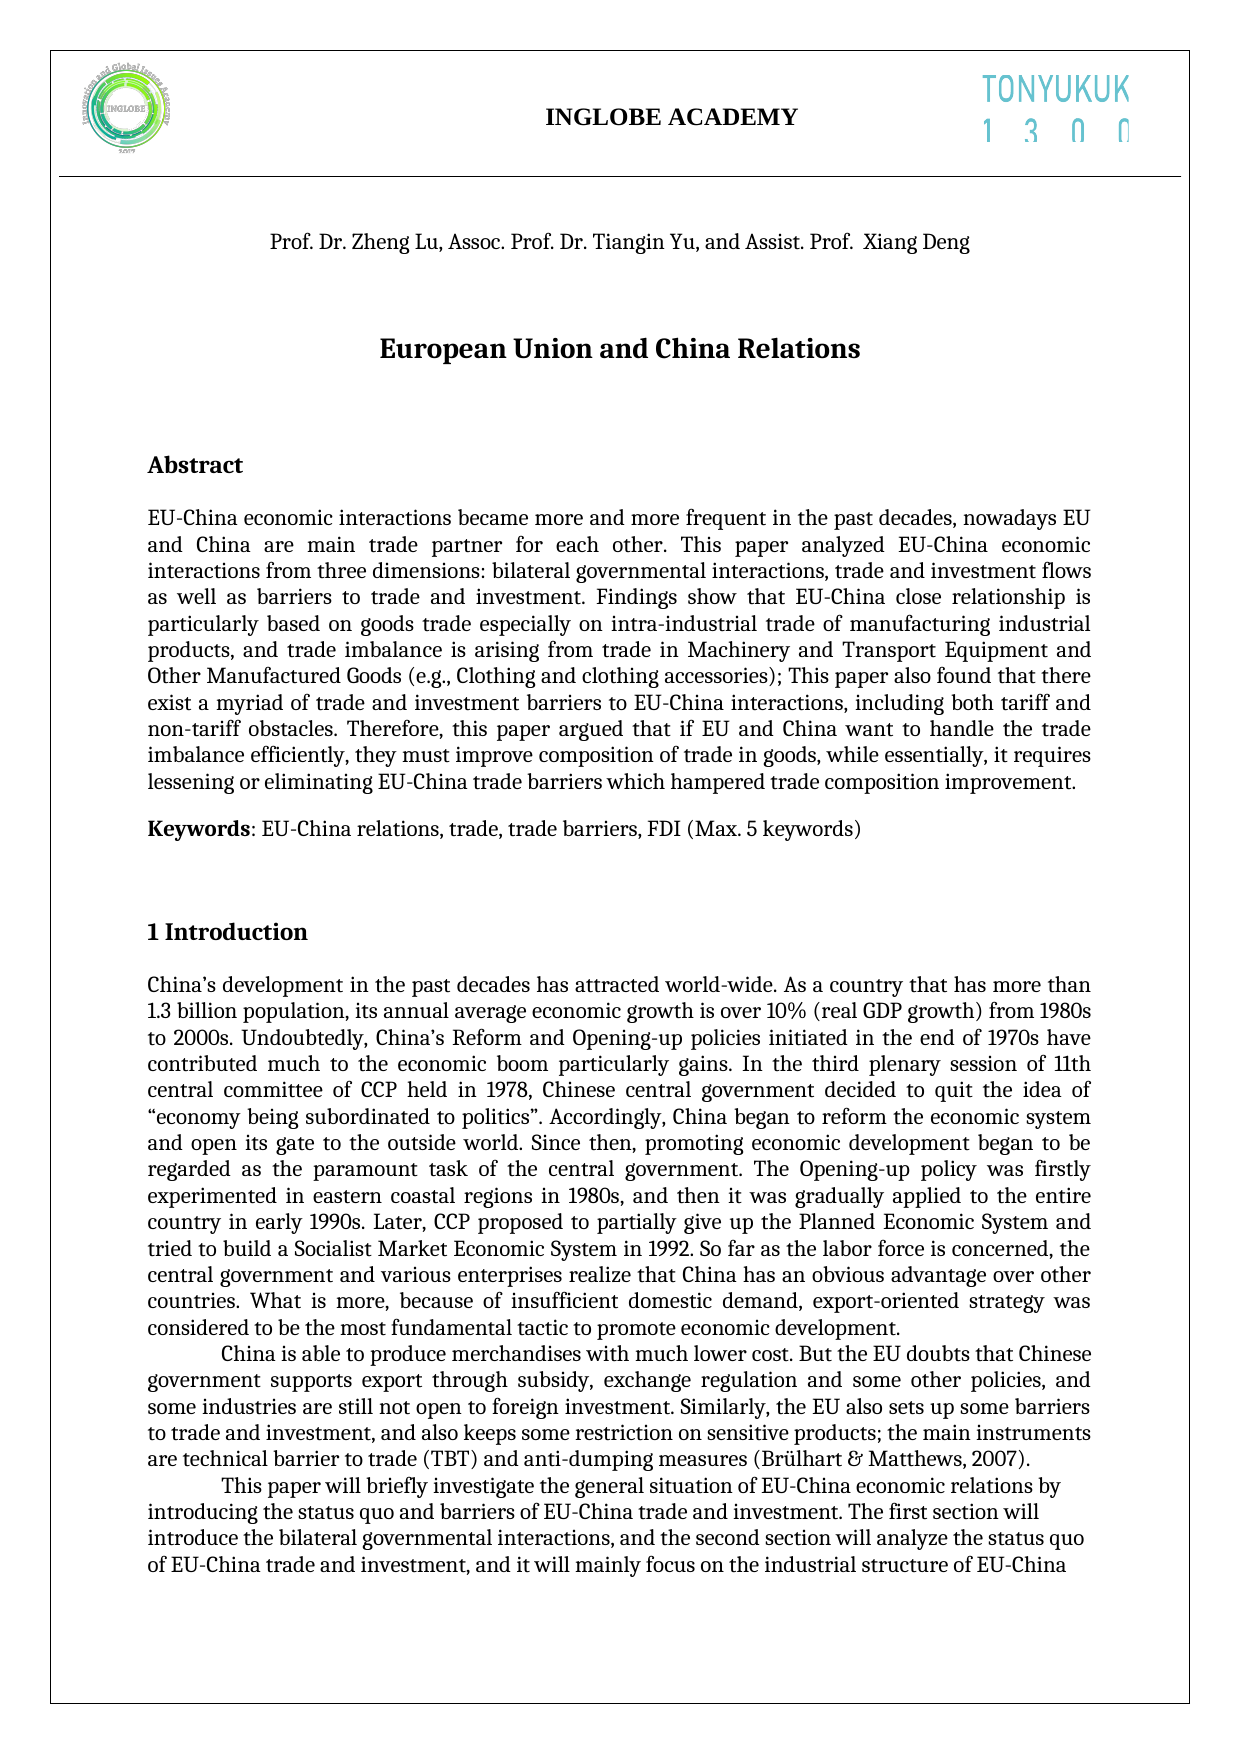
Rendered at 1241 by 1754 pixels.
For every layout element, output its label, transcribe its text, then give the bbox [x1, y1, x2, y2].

picture [82, 62, 170, 154]
picture [981, 75, 1129, 141]
text 1 Introduction [147, 918, 1093, 947]
text Prof. Dr. Zheng Lu, Assoc. Prof. Dr. Tiangin Yu, and Assist. Prof. Xiang Deng [147, 228, 1093, 255]
text Keywords: EU-China relations, trade, trade barriers, FDI (Max. 5 keywords) [147, 816, 1093, 842]
text European Union and China Relations [147, 332, 1093, 366]
text EU-China economic interactions became more and more frequent in the past decades, nowadays EU and China are main trade partner for each other. This paper analyzed EU-China economic interactions from three dimensions: bilateral governmental interactions, trade and investment flows as well as barriers to trade and investment. Findings show that EU-China close relationship is particularly based on goods trade especially on intra-industrial trade of manufacturing industrial products, and trade imbalance is arising from trade in Machinery and Transport Equipment and Other Manufactured Goods (e.g., Clothing and clothing accessories); This paper also found that there exist a myriad of trade and investment barriers to EU-China interactions, including both tariff and non-tariff obstacles. Therefore, this paper argued that if EU and China want to handle the trade imbalance efficiently, they must improve composition of trade in goods, while essentially, it requires lessening or eliminating EU-China trade barriers which hampered trade composition improvement. [147, 505, 1093, 795]
text China is able to produce merchandises with much lower cost. But the EU doubts that Chinese government supports export through subsidy, exchange regulation and some other policies, and some industries are still not open to foreign investment. Similarly, the EU also sets up some barriers to trade and investment, and also keeps some restriction on sensitive products; the main instruments are technical barrier to trade (TBT) and anti-dumping measures (Brülhart & Matthews, 2007). [147, 1341, 1093, 1472]
text Abstract [147, 451, 1093, 480]
text China’s development in the past decades has attracted world-wide. As a country that has more than 1.3 billion population, its annual average economic growth is over 10% (real GDP growth) from 1980s to 2000s. Undoubtedly, China’s Reform and Opening-up policies initiated in the end of 1970s have contributed much to the economic boom particularly gains. In the third plenary session of 11th central committee of CCP held in 1978, Chinese central government decided to quit the idea of “economy being subordinated to politics”. Accordingly, China began to reform the economic system and open its gate to the outside world. Since then, promoting economic development began to be regarded as the paramount task of the central government. The Opening-up policy was firstly experimented in eastern coastal regions in 1980s, and then it was gradually applied to the entire country in early 1990s. Later, CCP proposed to partially give up the Planned Economic System and tried to build a Socialist Market Economic System in 1992. So far as the labor force is concerned, the central government and various enterprises realize that China has an obvious advantage over other countries. What is more, because of insufficient domestic demand, export-oriented strategy was considered to be the most fundamental tactic to promote economic development. [147, 972, 1093, 1341]
